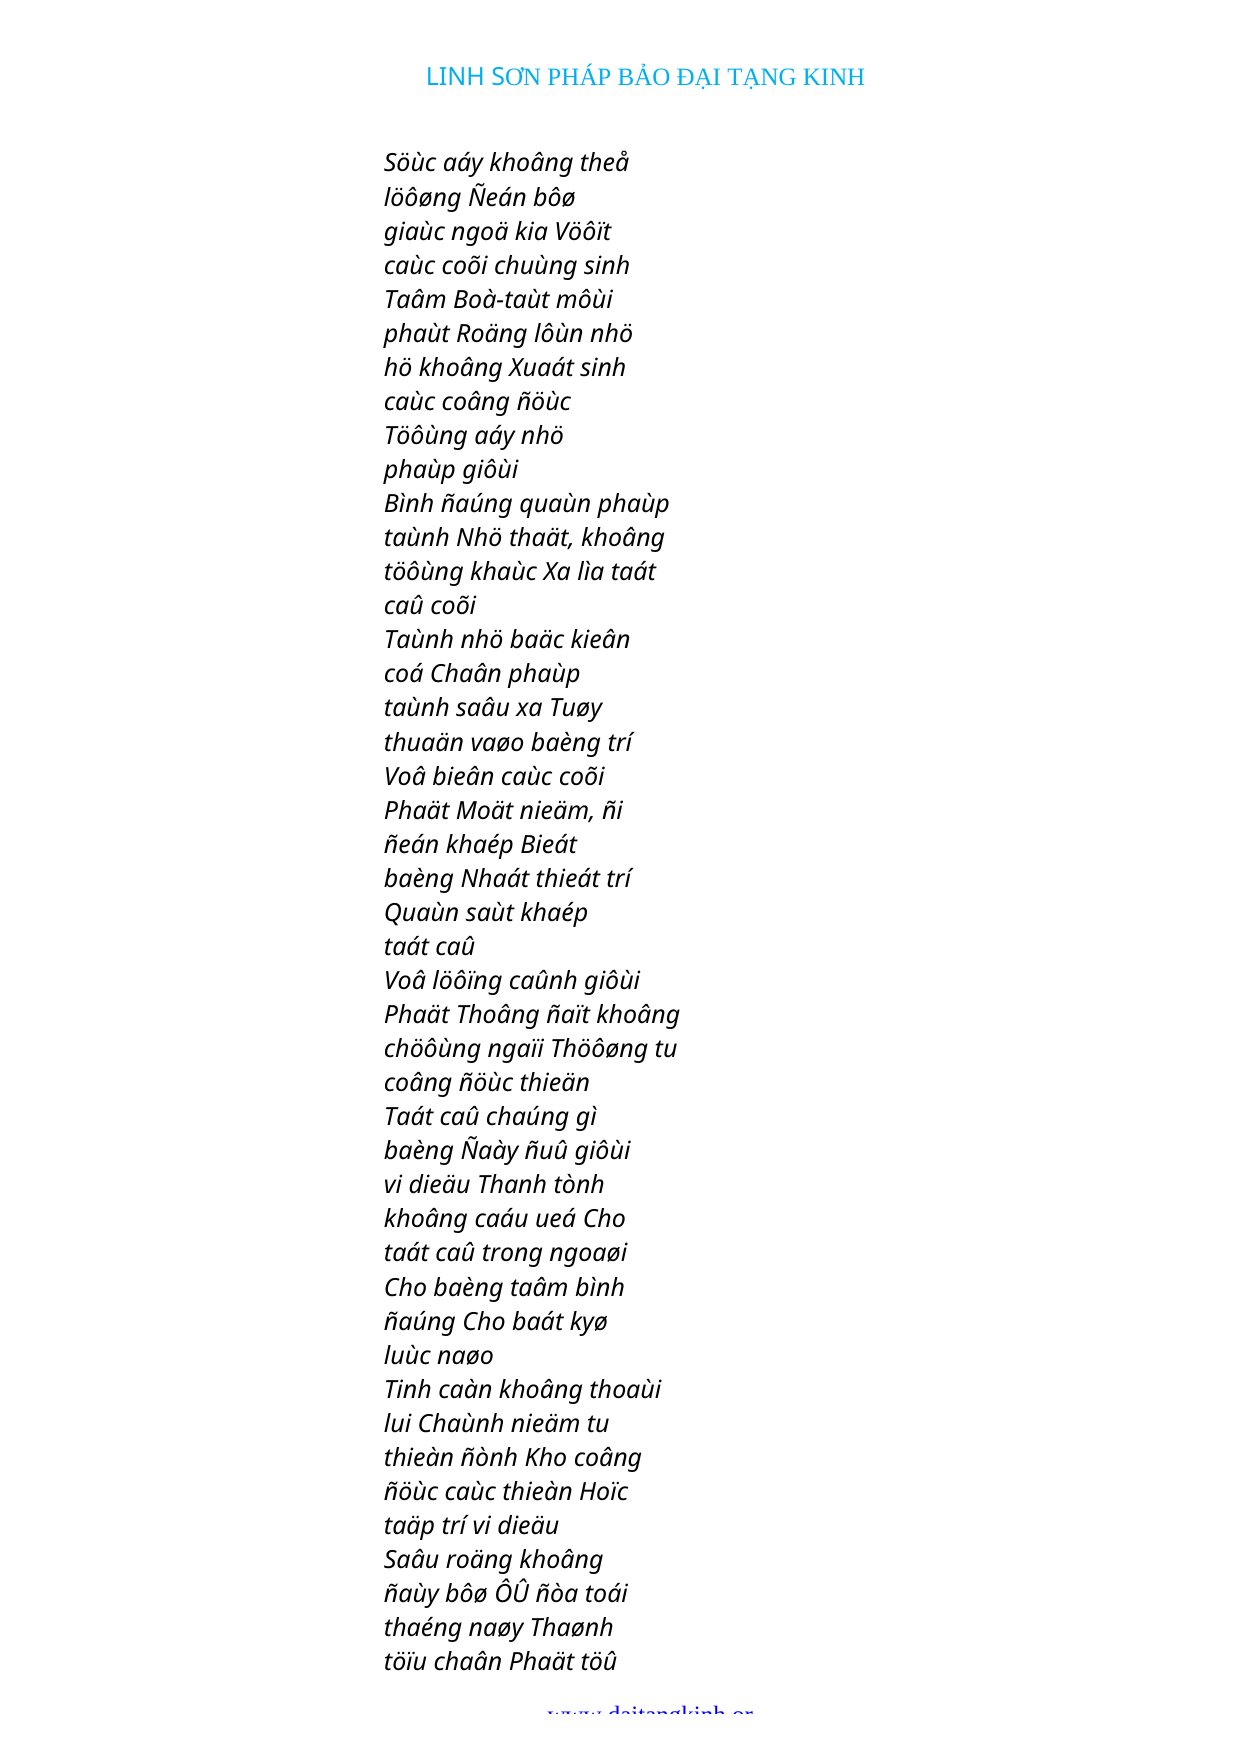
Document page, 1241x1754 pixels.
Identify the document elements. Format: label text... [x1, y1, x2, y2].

text Tinh caàn khoâng thoaùi lui Chaùnh nieäm tu thieàn ñònh Kho coâng ñöùc caùc thieàn Hoïc taäp trí vi dieäu [384, 1371, 663, 1542]
text Bình ñaúng quaùn phaùp taùnh Nhö thaät, khoâng töôùng khaùc Xa lìa taát caû coõi [384, 486, 674, 622]
text Taát caû chaúng gì baèng Ñaày ñuû giôùi vi dieäu Thanh tònh khoâng caáu ueá Cho taát caû trong ngoaøi Cho baèng taâm bình ñaúng Cho baát kyø luùc naøo [384, 1099, 642, 1371]
text Taùnh nhö baäc kieân coá Chaân phaùp taùnh saâu xa Tuøy thuaän vaøo baèng trí Voâ bieân caùc coõi Phaät Moät nieäm, ñi ñeán khaép Bieát baèng Nhaát thieát trí Quaùn saùt khaép taát caû [384, 622, 632, 963]
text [384, 1542, 632, 1678]
text Söùc aáy khoâng theå löôøng Ñeán bôø giaùc ngoä kia Vöôït caùc coõi chuùng sinh Taâm Boà-taùt môùi phaùt Roäng lôùn nhö hö khoâng Xuaát sinh caùc coâng ñöùc Töôùng aáy nhö phaùp giôùi [384, 145, 638, 486]
text Voâ löôïng caûnh giôùi Phaät Thoâng ñaït khoâng chöôùng ngaïi Thöôøng tu coâng ñöùc thieän [384, 963, 698, 1099]
